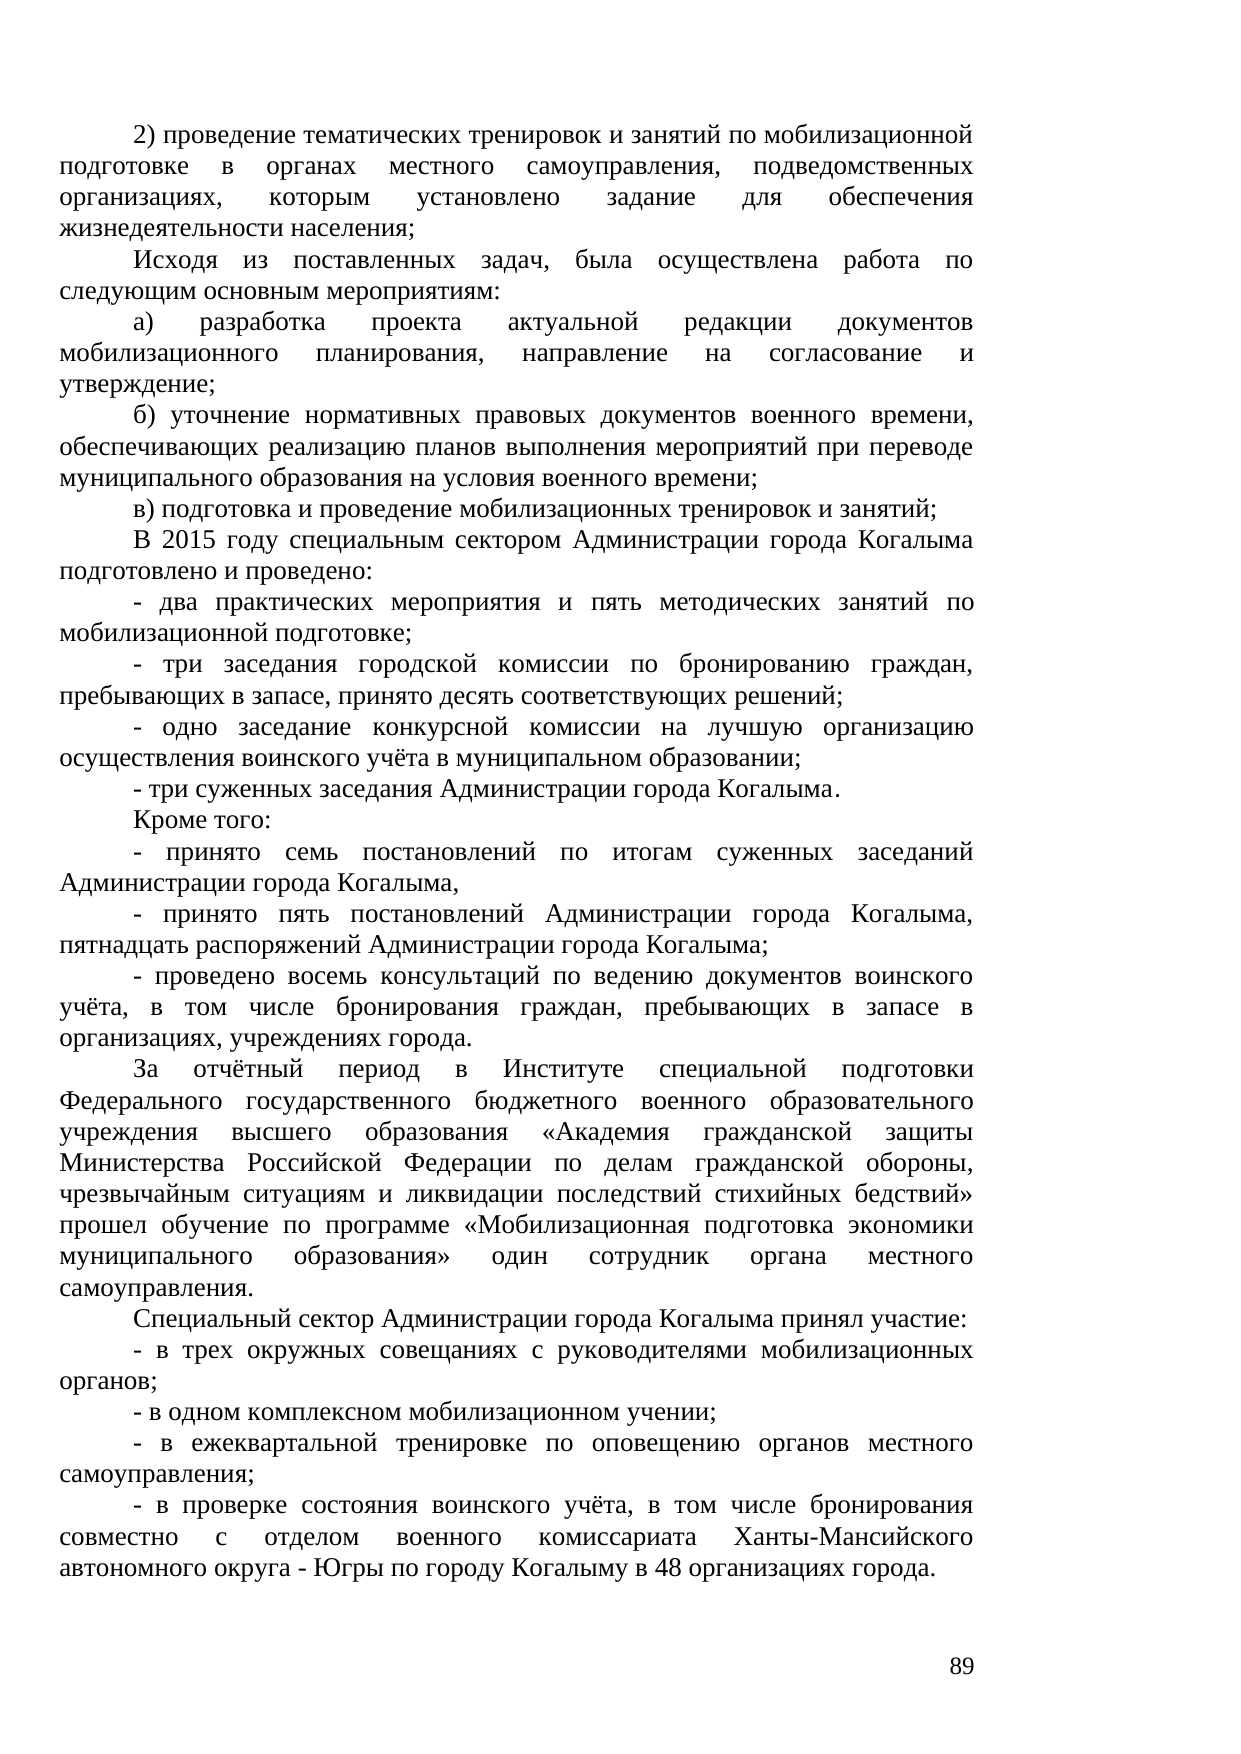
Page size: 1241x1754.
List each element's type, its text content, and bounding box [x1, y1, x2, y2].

text - в ежеквартальной тренировке по оповещению органов местного самоуправления; [59, 1426, 974, 1489]
text Кроме того: [59, 803, 974, 834]
text Специальный сектор Администрации города Когалыма принял участие: [59, 1302, 974, 1333]
text - принято пять постановлений Администрации города Когалыма, пятнадцать распоряжений Администрации города Когалыма; [59, 897, 974, 959]
text В 2015 году специальным сектором Администрации города Когалыма подготовлено и проведено: [59, 523, 974, 585]
text - проведено восемь консультаций по ведению документов воинского учёта, в том числе бронирования граждан, пребывающих в запасе в организациях, учреждениях города. [59, 959, 974, 1053]
text - в проверке состояния воинского учёта, в том числе бронирования совместно с отделом военного комиссариата Ханты-Мансийского автономного округа - Югры по городу Когалыму в 48 организациях города. [59, 1489, 974, 1582]
text а) разработка проекта актуальной редакции документов мобилизационного планирования, направление на согласование и утверждение; [59, 305, 974, 398]
text Исходя из поставленных задач, была осуществлена работа по следующим основным мероприятиям: [59, 243, 974, 305]
text - два практических мероприятия и пять методических занятий по мобилизационной подготовке; [59, 585, 974, 648]
text - в одном комплексном мобилизационном учении; [59, 1395, 974, 1426]
text - три суженных заседания Администрации города Когалыма. [59, 772, 974, 803]
text 2) проведение тематических тренировок и занятий по мобилизационной подготовке в органах местного самоуправления, подведомственных организациях, которым установлено задание для обеспечения жизнедеятельности населения; [59, 118, 974, 243]
text - в трех окружных совещаниях с руководителями мобилизационных органов; [59, 1333, 974, 1395]
text в) подготовка и проведение мобилизационных тренировок и занятий; [59, 492, 974, 523]
text За отчётный период в Институте специальной подготовки Федерального государственного бюджетного военного образовательного учреждения высшего образования «Академия гражданской защиты Министерства Российской Федерации по делам гражданской обороны, чрезвычайным ситуациям и ликвидации последствий стихийных бедствий» прошел обучение по программе «Мобилизационная подготовка экономики муниципального образования» один сотрудник органа местного самоуправления. [59, 1053, 974, 1302]
text - одно заседание конкурсной комиссии на лучшую организацию осуществления воинского учёта в муниципальном образовании; [59, 710, 974, 772]
text - принято семь постановлений по итогам суженных заседаний Администрации города Когалыма, [59, 834, 974, 897]
text б) уточнение нормативных правовых документов военного времени, обеспечивающих реализацию планов выполнения мероприятий при переводе муниципального образования на условия военного времени; [59, 398, 974, 492]
text - три заседания городской комиссии по бронированию граждан, пребывающих в запасе, принято десять соответствующих решений; [59, 648, 974, 710]
